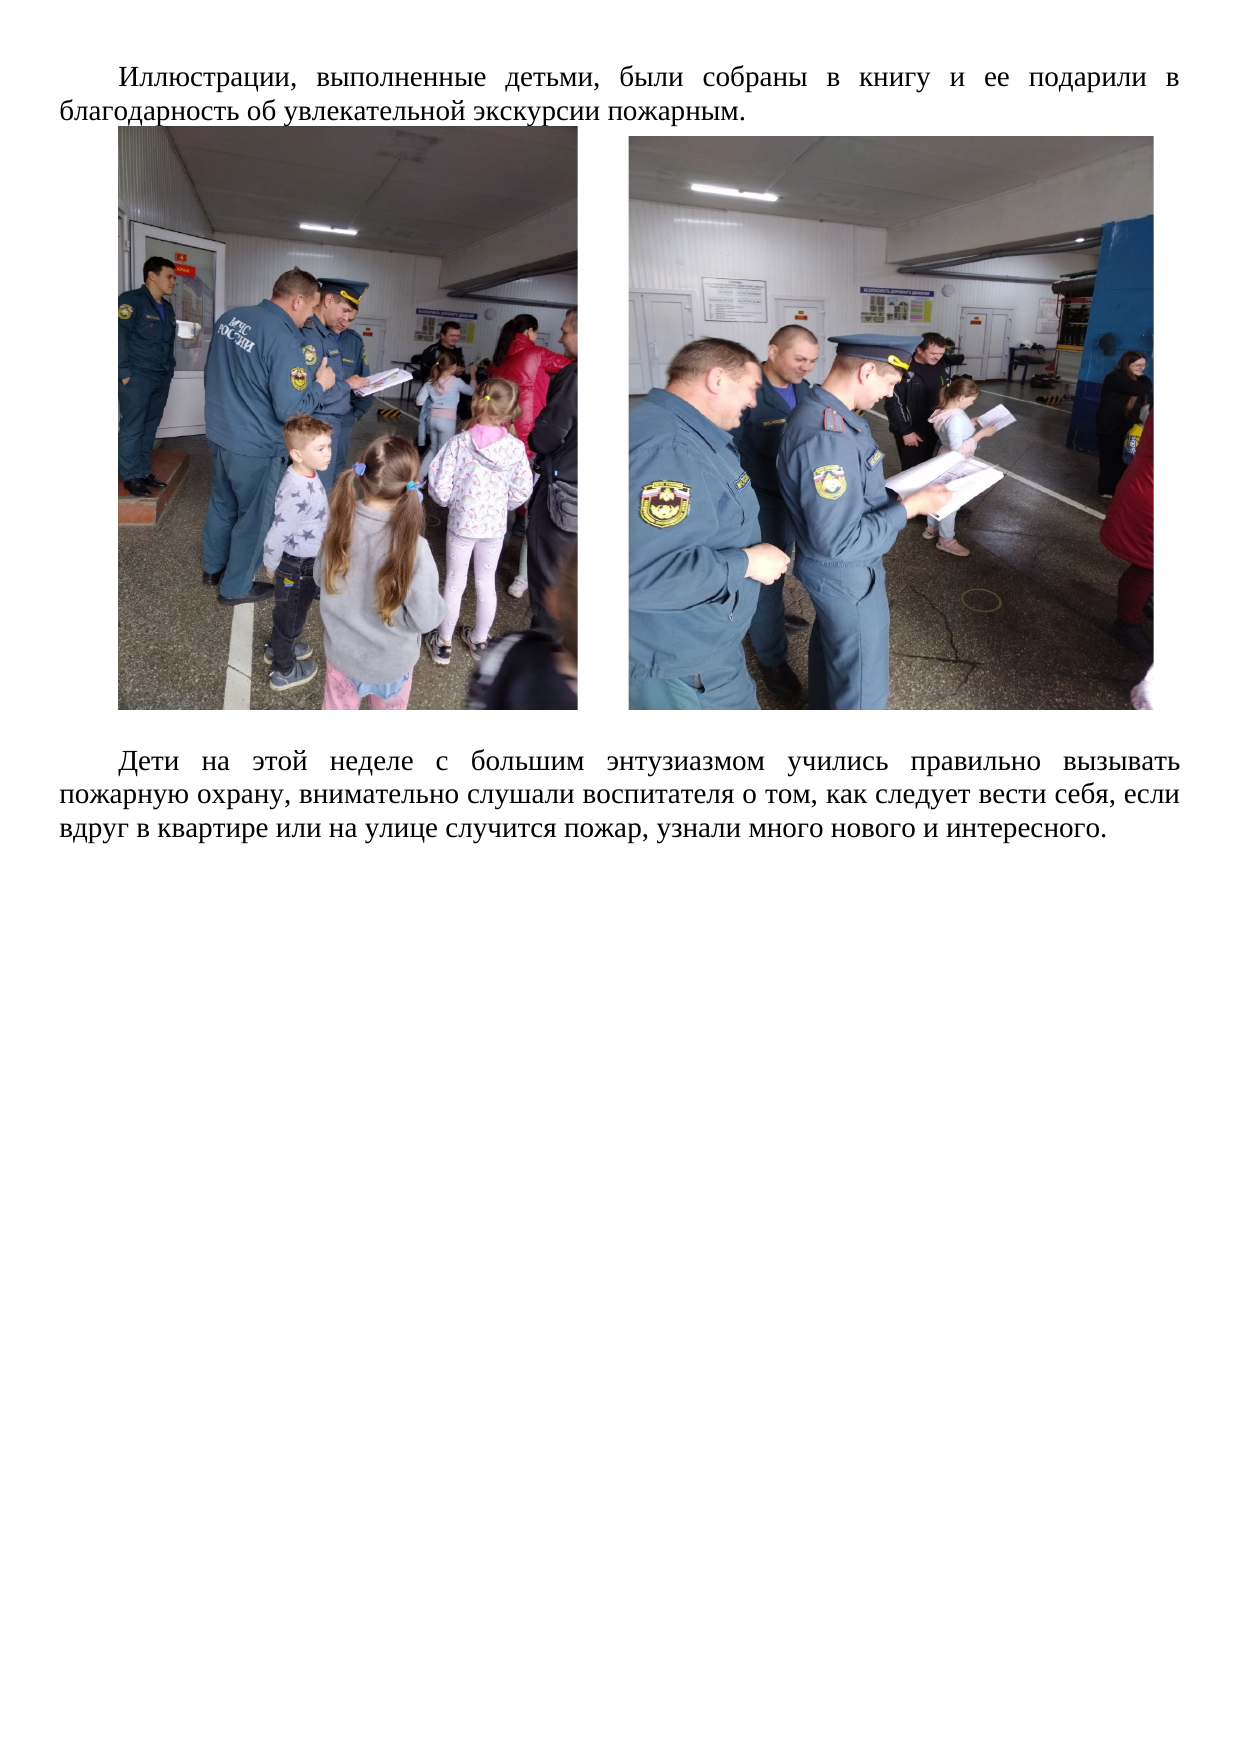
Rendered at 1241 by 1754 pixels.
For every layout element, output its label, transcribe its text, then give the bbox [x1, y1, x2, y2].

picture [118, 126, 578, 710]
text Дети на этой неделе с большим энтузиазмом учились правильно вызывать пожарную охрану, внимательно слушали воспитателя о том, как следует вести себя, если вдруг в квартире или на улице случится пожар, узнали много нового и интересного. [59, 743, 1181, 844]
picture [628, 136, 1154, 710]
text Иллюстрации, выполненные детьми, были собраны в книгу и ее подарили в благодарность об увлекательной экскурсии пожарным. [59, 59, 1181, 126]
